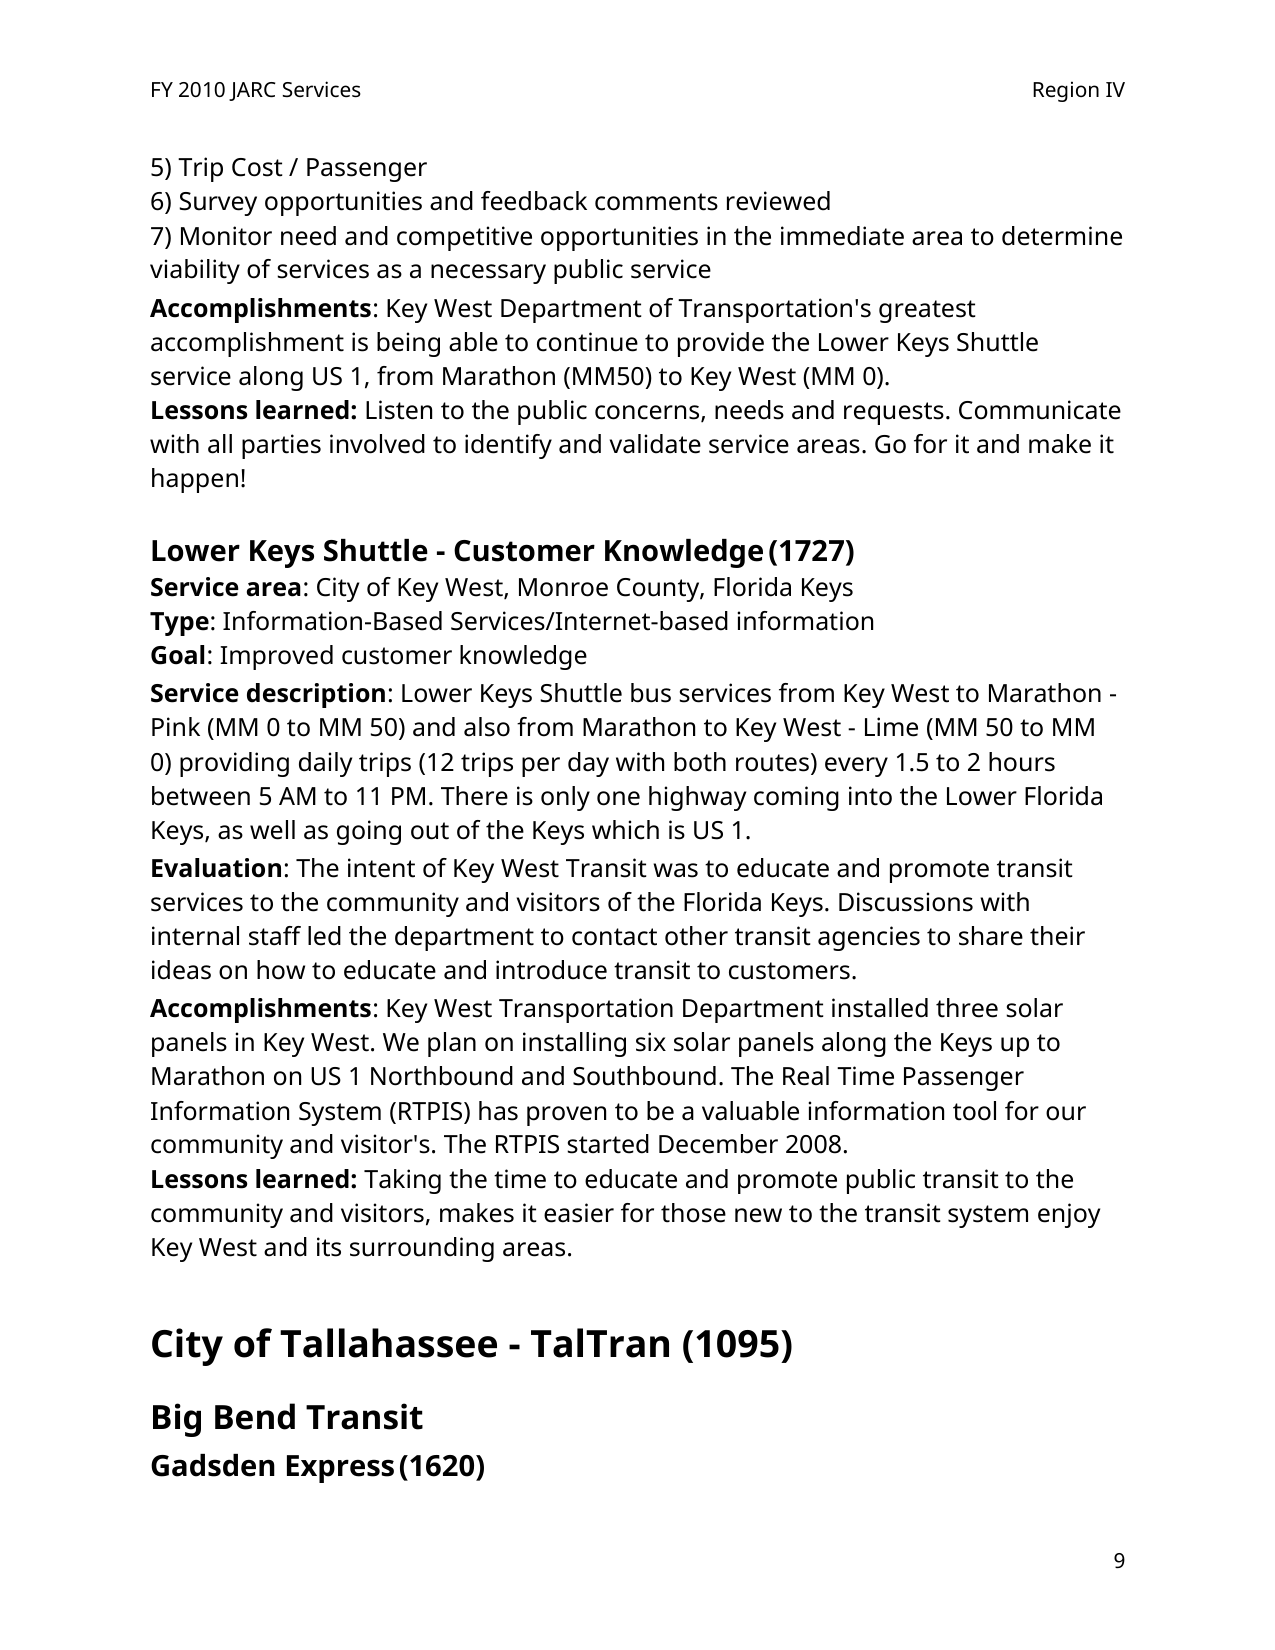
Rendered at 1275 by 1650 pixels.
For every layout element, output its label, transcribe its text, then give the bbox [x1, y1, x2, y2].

text Type: Information-Based Services/Internet-based information [150, 604, 1125, 638]
text Lessons learned: Taking the time to educate and promote public transit to the community and visitors, makes it easier for those new to the transit system enjoy Key West and its surrounding areas. [150, 1161, 1125, 1263]
subtitle Lower Keys Shuttle - Customer Knowledge (1727) [150, 530, 1125, 570]
text Service description: Lower Keys Shuttle bus services from Key West to Marathon - Pink (MM 0 to MM 50) and also from Marathon to Key West - Lime (MM 50 to MM 0) providing daily trips (12 trips per day with both routes) every 1.5 to 2 hours between 5 AM to 11 PM. There is only one highway coming into the Lower Florida Keys, as well as going out of the Keys which is US 1. [150, 676, 1125, 846]
text Lessons learned: Listen to the public concerns, needs and requests. Communicate with all parties involved to identify and validate service areas. Go for it and make it happen! [150, 393, 1125, 495]
subtitle Big Bend Transit [150, 1393, 1125, 1439]
subtitle City of Tallahassee - TalTran (1095) [150, 1317, 1125, 1368]
text Evaluation: The intent of Key West Transit was to educate and promote transit services to the community and visitors of the Florida Keys. Discussions with internal staff led the department to contact other transit agencies to share their ideas on how to educate and introduce transit to customers. [150, 851, 1125, 987]
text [150, 150, 1125, 286]
text Goal: Improved customer knowledge [150, 638, 1125, 672]
subtitle Gadsden Express (1620) [150, 1445, 1125, 1485]
text Service area: City of Key West, Monroe County, Florida Keys [150, 570, 1125, 604]
text Accomplishments: Key West Department of Transportation's greatest accomplishment is being able to continue to provide the Lower Keys Shuttle service along US 1, from Marathon (MM50) to Key West (MM 0). [150, 290, 1125, 393]
text Accomplishments: Key West Transportation Department installed three solar panels in Key West. We plan on installing six solar panels along the Keys up to Marathon on US 1 Northbound and Southbound. The Real Time Passenger Information System (RTPIS) has proven to be a valuable information tool for our community and visitor's. The RTPIS started December 2008. [150, 991, 1125, 1161]
